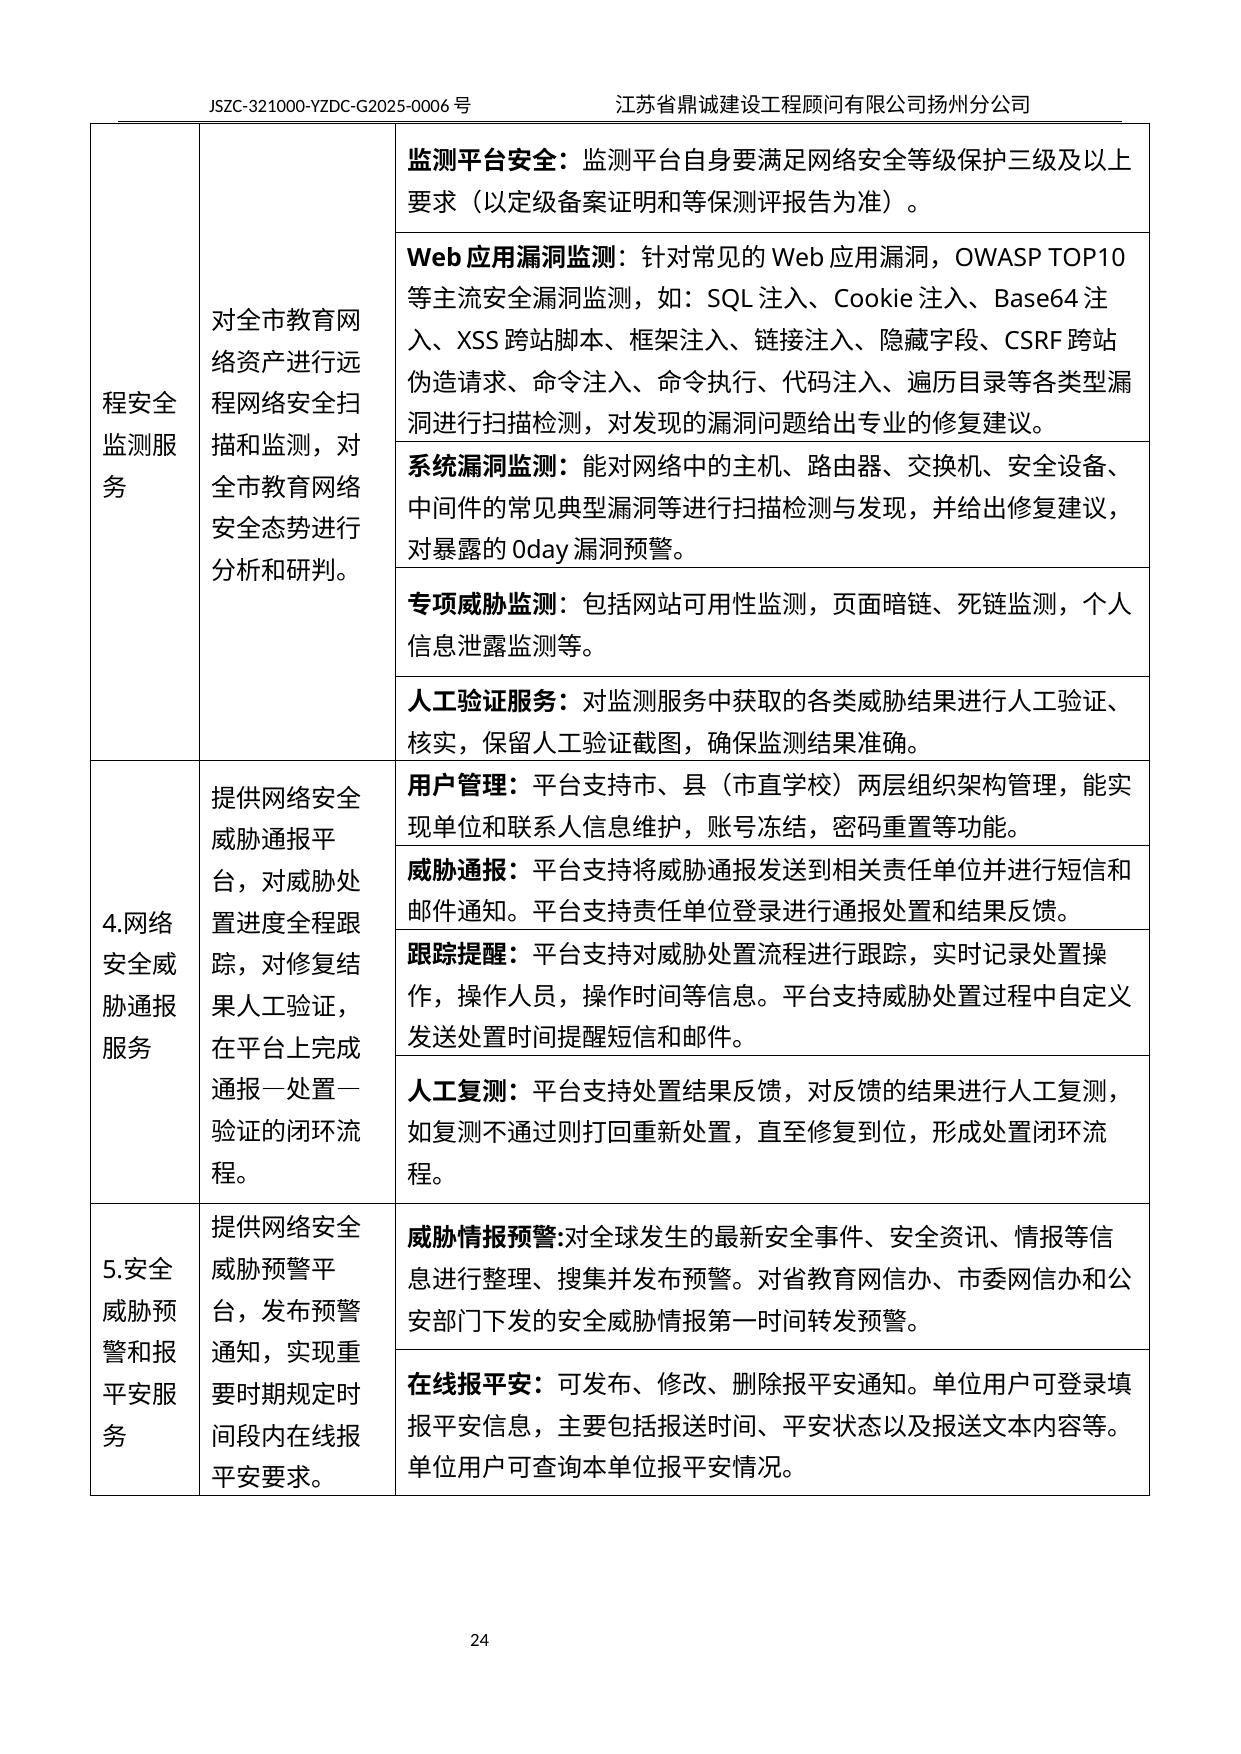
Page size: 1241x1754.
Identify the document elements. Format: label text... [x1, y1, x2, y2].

table_cell 用户管理：平台支持市、县（市直学校）两层组织架构管理，能实现单位和联系人信息维护，账号冻结，密码重置等功能。 [396, 761, 1149, 845]
table_cell 提供网络安全威胁通报平台，对威胁处置进度全程跟踪，对修复结果人工验证，在平台上完成通报—处置—验证的闭环流程。 [200, 761, 395, 1202]
table_cell 系统漏洞监测：能对网络中的主机、路由器、交换机、安全设备、中间件的常见典型漏洞等进行扫描检测与发现，并给出修复建议，对暴露的0day漏洞预警。 [396, 442, 1149, 567]
table_cell 跟踪提醒：平台支持对威胁处置流程进行跟踪，实时记录处置操作，操作人员，操作时间等信息。平台支持威胁处置过程中自定义发送处置时间提醒短信和邮件。 [396, 930, 1149, 1055]
table_cell 专项威胁监测：包括网站可用性监测，页面暗链、死链监测，个人信息泄露监测等。 [396, 568, 1149, 676]
table_cell Web应用漏洞监测：针对常见的Web应用漏洞，OWASP TOP10等主流安全漏洞监测，如：SQL注入、Cookie注入、Base64注入、XSS跨站脚本、框架注入、链接注入、隐藏字段、CSRF跨站伪造请求、命令注入、命令执行、代码注入、遍历目录等各类型漏洞进行扫描检测，对发现的漏洞问题给出专业的修复建议。 [396, 233, 1149, 441]
table_cell 4.网络安全威胁通报服务 [91, 761, 199, 1202]
table_cell 提供网络安全威胁预警平台，发布预警通知，实现重要时期规定时间段内在线报平安要求。 [200, 1204, 395, 1495]
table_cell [200, 124, 395, 760]
table_cell 人工复测：平台支持处置结果反馈，对反馈的结果进行人工复测，如复测不通过则打回重新处置，直至修复到位，形成处置闭环流程。 [396, 1056, 1149, 1202]
table_cell 人工验证服务：对监测服务中获取的各类威胁结果进行人工验证、核实，保留人工验证截图，确保监测结果准确。 [396, 677, 1149, 760]
table_cell 在线报平安：可发布、修改、删除报平安通知。单位用户可登录填报平安信息，主要包括报送时间、平安状态以及报送文本内容等。单位用户可查询本单位报平安情况。 [396, 1350, 1149, 1495]
table_cell 监测平台安全：监测平台自身要满足网络安全等级保护三级及以上要求（以定级备案证明和等保测评报告为准）。 [396, 124, 1149, 232]
table_cell 5.安全威胁预警和报平安服务 [91, 1204, 199, 1495]
table_cell 威胁通报：平台支持将威胁通报发送到相关责任单位并进行短信和邮件通知。平台支持责任单位登录进行通报处置和结果反馈。 [396, 846, 1149, 929]
table_cell 威胁情报预警:对全球发生的最新安全事件、安全资讯、情报等信息进行整理、搜集并发布预警。对省教育网信办、市委网信办和公安部门下发的安全威胁情报第一时间转发预警。 [396, 1204, 1149, 1349]
table_cell 3.网络资产远程安全监测服务 [91, 124, 199, 760]
